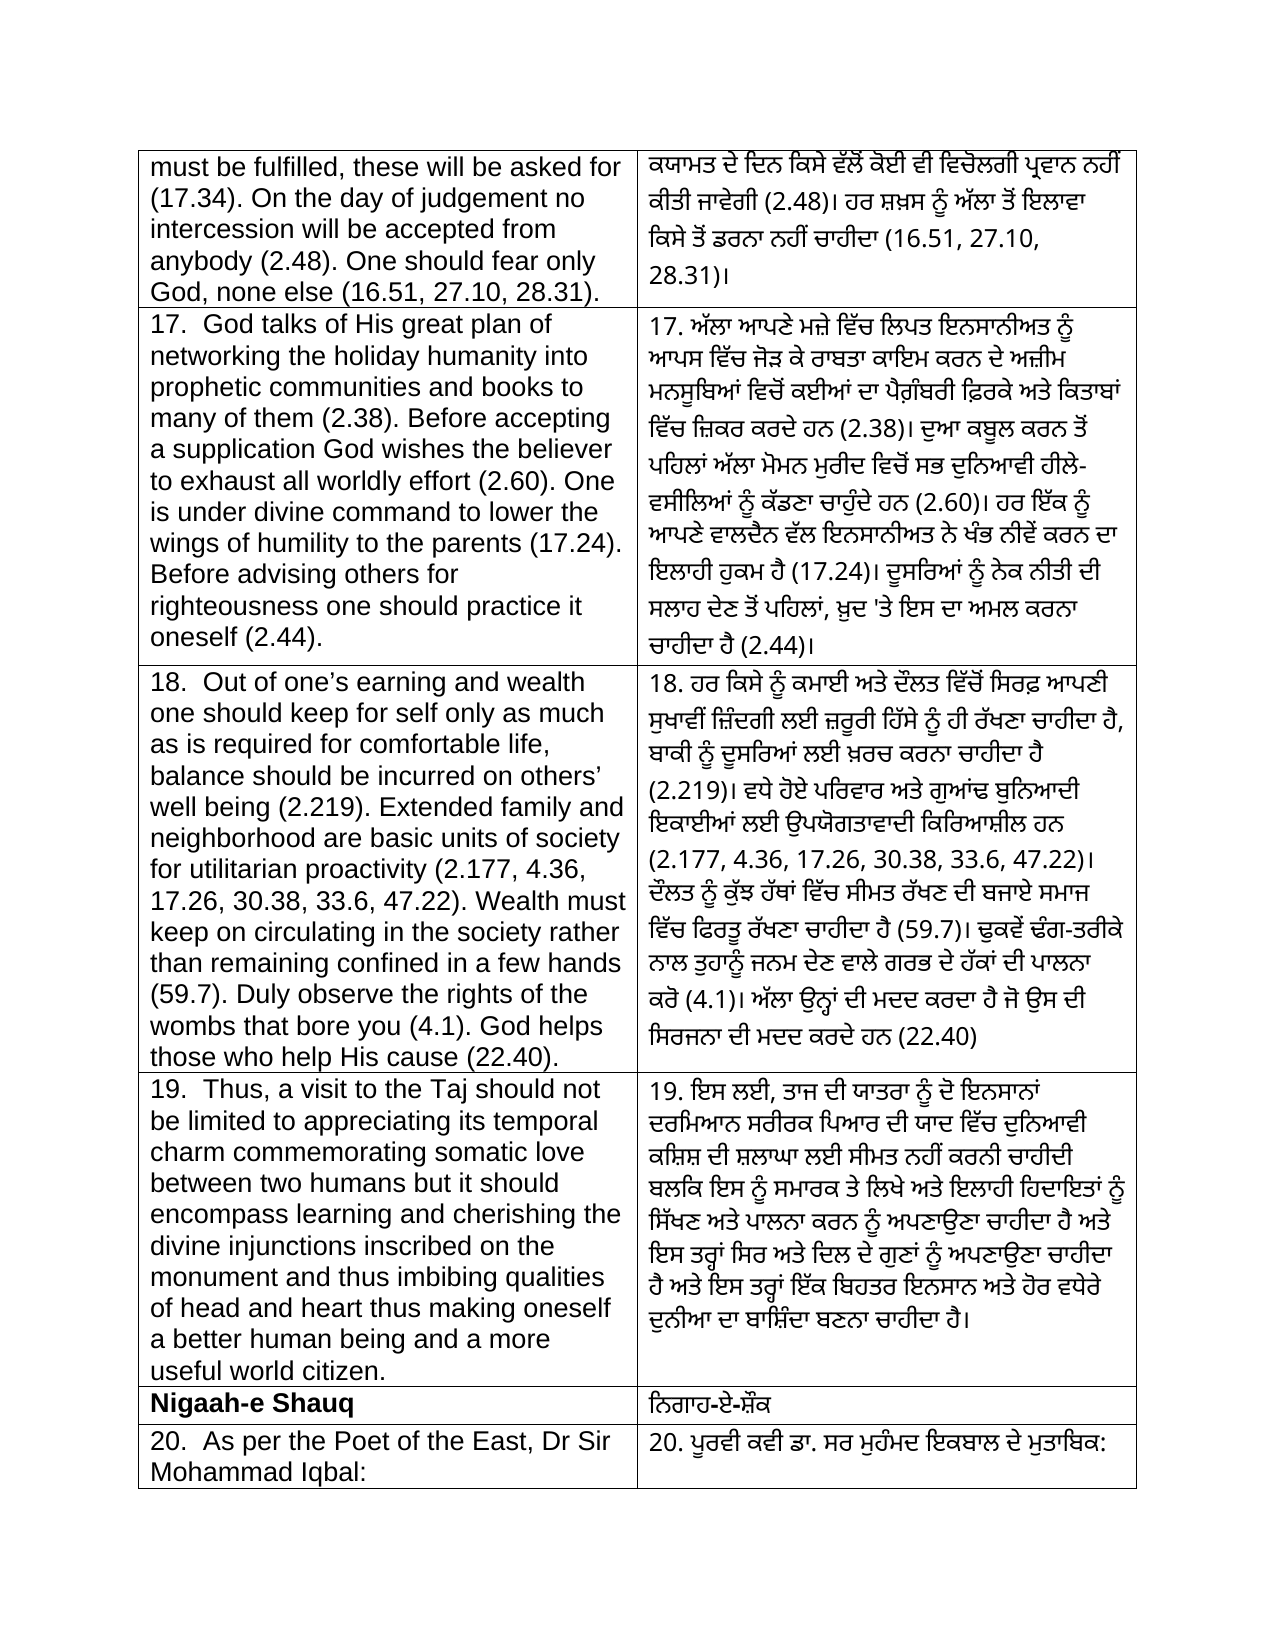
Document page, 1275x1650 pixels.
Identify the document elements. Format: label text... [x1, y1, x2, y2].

table_cell 18. ਹਰ ਕਿਸੇ ਨੂੰ ਕਮਾਈ ਅਤੇ ਦੌਲਤ ਵਿੱਚੋਂ ਸਿਰਫ਼ ਆਪਣੀ ਸੁਖਾਵੀਂ ਜ਼ਿੰਦਗੀ ਲਈ ਜ਼ਰੂਰੀ ਹਿੱਸੇ ਨੂੰ ਹੀ ਰੱਖਣਾ ਚਾਹੀਦਾ ਹੈ, ਬਾਕੀ ਨੂੰ ਦੂਸਰਿਆਂ ਲਈ ਖ਼ਰਚ ਕਰਨਾ ਚਾਹੀਦਾ ਹੈ (2.219)। ਵਧੇ ਹੋਏ ਪਰਿਵਾਰ ਅਤੇ ਗੁਆਂਢ ਬੁਨਿਆਦੀ ਇਕਾਈਆਂ ਲਈ ਉਪਯੋਗਤਾਵਾਦੀ ਕਿਰਿਆਸ਼ੀਲ ਹਨ (2.177, 4.36, 17.26, 30.38, 33.6, 47.22)। ਦੌਲਤ ਨੂੰ ਕੁੱਝ ਹੱਥਾਂ ਵਿੱਚ ਸੀਮਤ ਰੱਖਣ ਦੀ ਬਜਾਏ ਸਮਾਜ ਵਿੱਚ ਫਿਰਤੂ ਰੱਖਣਾ ਚਾਹੀਦਾ ਹੈ (59.7)। ਢੁਕਵੇਂ ਢੰਗ-ਤਰੀਕੇ ਨਾਲ ਤੁਹਾਨੂੰ ਜਨਮ ਦੇਣ ਵਾਲੇ ਗਰਭ ਦੇ ਹੱਕਾਂ ਦੀ ਪਾਲਨਾ ਕਰੋ (4.1)। ਅੱਲਾ ਉਨ੍ਹਾਂ ਦੀ ਮਦਦ ਕਰਦਾ ਹੈ ਜੋ ਉਸ ਦੀ ਸਿਰਜਨਾ ਦੀ ਮਦਦ ਕਰਦੇ ਹਨ (22.40) [638, 666, 1136, 1072]
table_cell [139, 151, 637, 307]
table_cell 18. Out of one’s earning and wealth one should keep for self only as much as is required for comfortable life, balance should be incurred on others’ well being (2.219). Extended family and neighborhood are basic units of society for utilitarian proactivity (2.177, 4.36, 17.26, 30.38, 33.6, 47.22). Wealth must keep on circulating in the society rather than remaining confined in a few hands (59.7). Duly observe the rights of the wombs that bore you (4.1). God helps those who help His cause (22.40). [139, 666, 637, 1072]
table_cell 20. ਪੂਰਵੀ ਕਵੀ ਡਾ. ਸਰ ਮੁਹੰਮਦ ਇਕਬਾਲ ਦੇ ਮੁਤਾਬਿਕ: [638, 1425, 1136, 1487]
table_cell 19. Thus, a visit to the Taj should not be limited to appreciating its temporal charm commemorating somatic love between two humans but it should encompass learning and cherishing the divine injunctions inscribed on the monument and thus imbibing qualities of head and heart thus making oneself a better human being and a more useful world citizen. [139, 1073, 637, 1386]
table_cell ਨਿਗਾਹ-ਏ-ਸ਼ੌਕ [638, 1387, 1136, 1424]
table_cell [638, 151, 1136, 307]
table_cell 19. ਇਸ ਲਈ, ਤਾਜ ਦੀ ਯਾਤਰਾ ਨੂੰ ਦੋ ਇਨਸਾਨਾਂ ਦਰਮਿਆਨ ਸਰੀਰਕ ਪਿਆਰ ਦੀ ਯਾਦ ਵਿੱਚ ਦੁਨਿਆਵੀ ਕਸ਼ਿਸ਼ ਦੀ ਸ਼ਲਾਘਾ ਲਈ ਸੀਮਤ ਨਹੀਂ ਕਰਨੀ ਚਾਹੀਦੀ ਬਲਕਿ ਇਸ ਨੂੰ ਸਮਾਰਕ ਤੇ ਲਿਖੇ ਅਤੇ ਇਲਾਹੀ ਹਿਦਾਇਤਾਂ ਨੂੰ ਸਿੱਖਣ ਅਤੇ ਪਾਲਨਾ ਕਰਨ ਨੂੰ ਅਪਣਾਉਣਾ ਚਾਹੀਦਾ ਹੈ ਅਤੇ ਇਸ ਤਰ੍ਹਾਂ ਸਿਰ ਅਤੇ ਦਿਲ ਦੇ ਗੁਣਾਂ ਨੂੰ ਅਪਣਾਉਣਾ ਚਾਹੀਦਾ ਹੈ ਅਤੇ ਇਸ ਤਰ੍ਹਾਂ ਇੱਕ ਬਿਹਤਰ ਇਨਸਾਨ ਅਤੇ ਹੋਰ ਵਧੇਰੇ ਦੁਨੀਆ ਦਾ ਬਾਸ਼ਿੰਦਾ ਬਣਨਾ ਚਾਹੀਦਾ ਹੈ। [638, 1073, 1136, 1386]
table_cell 17. God talks of His great plan of networking the holiday humanity into prophetic communities and books to many of them (2.38). Before accepting a supplication God wishes the believer to exhaust all worldly effort (2.60). One is under divine command to lower the wings of humility to the parents (17.24). Before advising others for righteousness one should practice it oneself (2.44). [139, 308, 637, 665]
table_cell 17. ਅੱਲਾ ਆਪਣੇ ਮਜ਼ੇ ਵਿੱਚ ਲਿਪਤ ਇਨਸਾਨੀਅਤ ਨੂੰ ਆਪਸ ਵਿੱਚ ਜੋੜ ਕੇ ਰਾਬਤਾ ਕਾਇਮ ਕਰਨ ਦੇ ਅਜ਼ੀਮ ਮਨਸੂਬਿਆਂ ਵਿਚੋਂ ਕਈਆਂ ਦਾ ਪੈਗ਼ੰਬਰੀ ਫ਼ਿਰਕੇ ਅਤੇ ਕਿਤਾਬਾਂ ਵਿੱਚ ਜ਼ਿਕਰ ਕਰਦੇ ਹਨ (2.38)। ਦੁਆ ਕਬੂਲ ਕਰਨ ਤੋਂ ਪਹਿਲਾਂ ਅੱਲਾ ਮੋਮਨ ਮੁਰੀਦ ਵਿਚੋਂ ਸਭ ਦੁਨਿਆਵੀ ਹੀਲੇ-ਵਸੀਲਿਆਂ ਨੂੰ ਕੱਡਣਾ ਚਾਹੁੰਦੇ ਹਨ (2.60)। ਹਰ ਇੱਕ ਨੂੰ ਆਪਣੇ ਵਾਲਦੈਨ ਵੱਲ ਇਨਸਾਨੀਅਤ ਨੇ ਖੰਭ ਨੀਵੇਂ ਕਰਨ ਦਾ ਇਲਾਹੀ ਹੁਕਮ ਹੈ (17.24)। ਦੂਸਰਿਆਂ ਨੂੰ ਨੇਕ ਨੀਤੀ ਦੀ ਸਲਾਹ ਦੇਣ ਤੋਂ ਪਹਿਲਾਂ, ਖ਼ੁਦ 'ਤੇ ਇਸ ਦਾ ਅਮਲ ਕਰਨਾ ਚਾਹੀਦਾ ਹੈ (2.44)। [638, 308, 1136, 665]
table_cell Nigaah-e Shauq [139, 1387, 637, 1424]
table_cell 20. As per the Poet of the East, Dr Sir Mohammad Iqbal: [139, 1425, 637, 1487]
